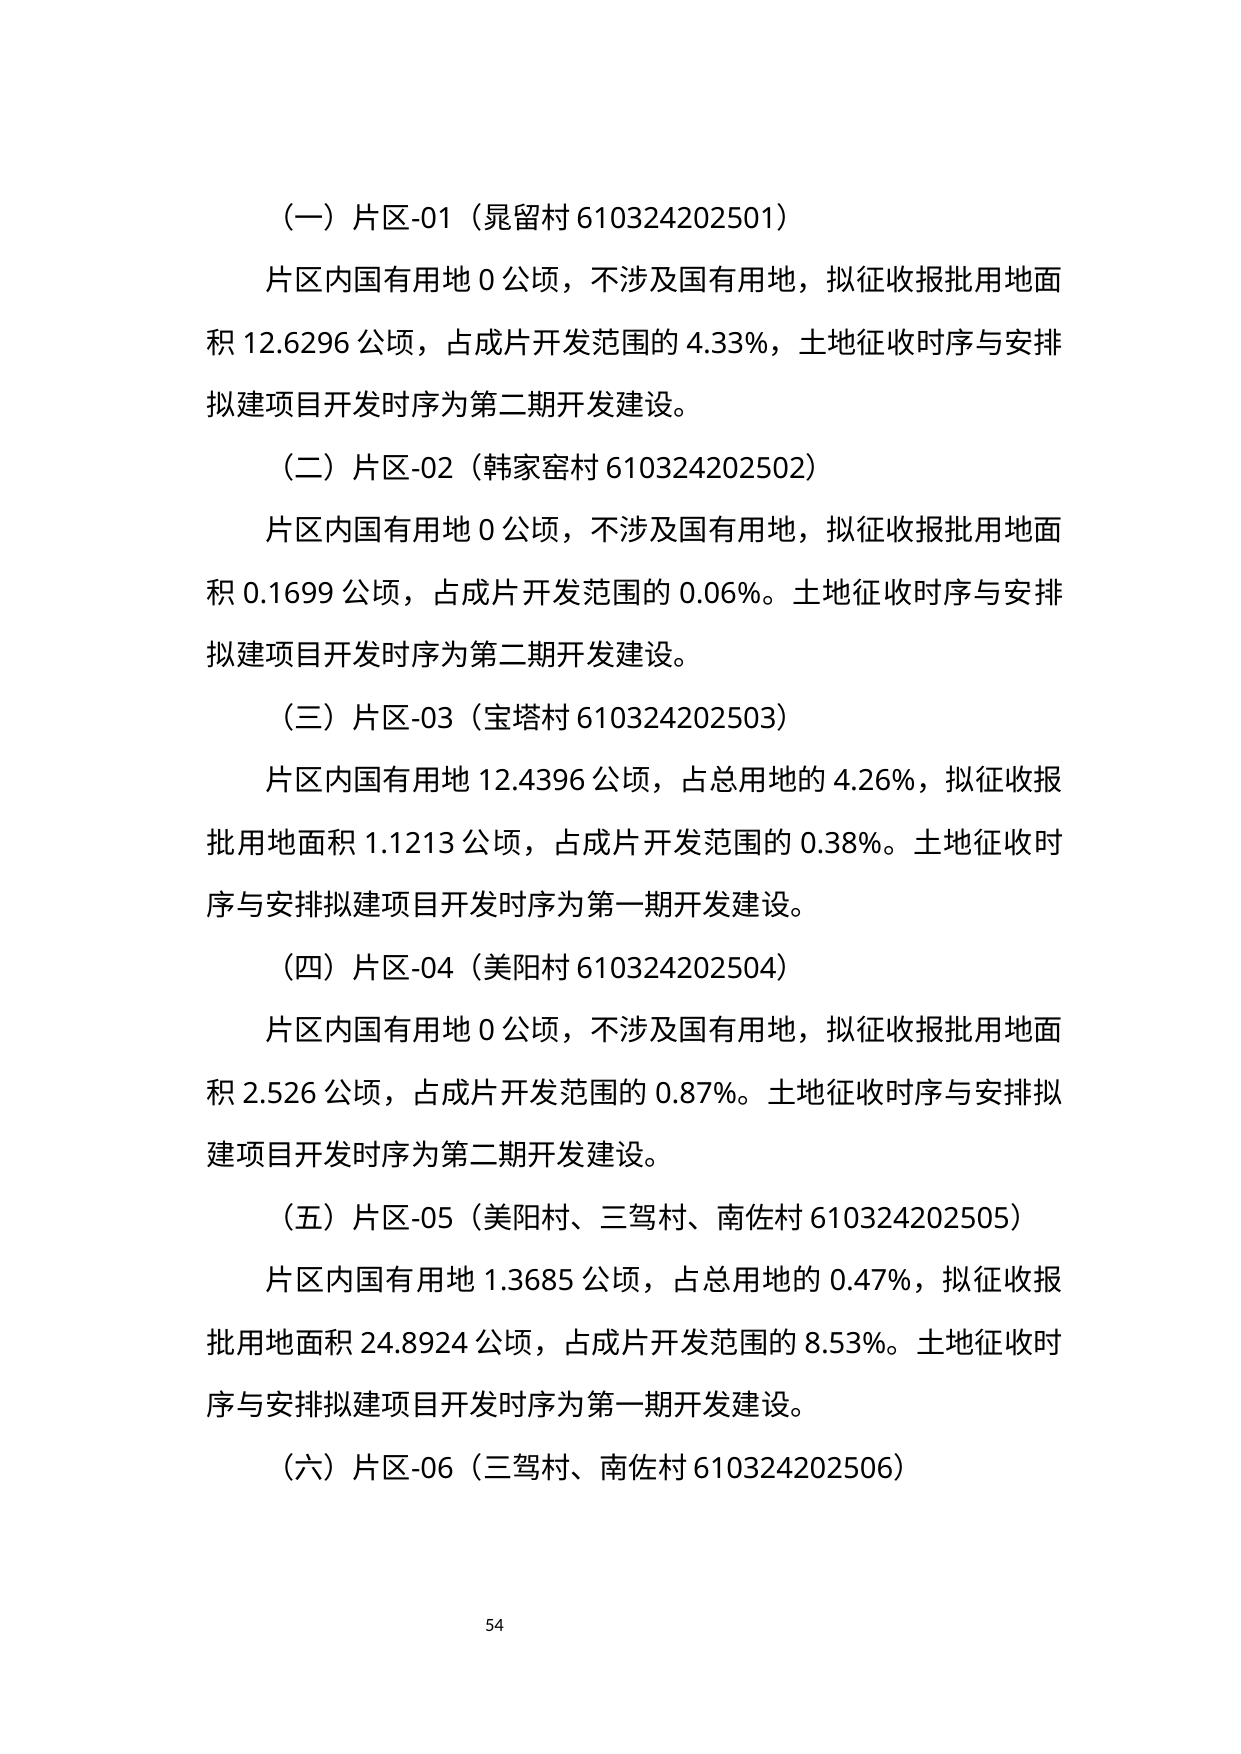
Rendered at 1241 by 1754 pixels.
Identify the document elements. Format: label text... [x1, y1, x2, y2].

text （二）片区-02（韩家窑村610324202502） [207, 428, 1063, 491]
text （五）片区-05（美阳村、三驾村、南佐村610324202505） [207, 1178, 1063, 1241]
text （四）片区-04（美阳村610324202504） [207, 928, 1063, 991]
text 片区内国有用地1.3685公顷，占总用地的0.47%，拟征收报批用地面积24.8924公顷，占成片开发范围的8.53%。土地征收时序与安排拟建项目开发时序为第一期开发建设。 [207, 1241, 1063, 1428]
text 片区内国有用地12.4396公顷，占总用地的4.26%，拟征收报批用地面积1.1213公顷，占成片开发范围的0.38%。土地征收时序与安排拟建项目开发时序为第一期开发建设。 [207, 741, 1063, 928]
text 片区内国有用地0公顷，不涉及国有用地，拟征收报批用地面积12.6296公顷，占成片开发范围的4.33%，土地征收时序与安排拟建项目开发时序为第二期开发建设。 [207, 241, 1063, 428]
text （三）片区-03（宝塔村610324202503） [207, 678, 1063, 741]
text （六）片区-06（三驾村、南佐村610324202506） [207, 1428, 1063, 1491]
text （一）片区-01（晁留村610324202501） [207, 178, 1063, 241]
text 片区内国有用地0公顷，不涉及国有用地，拟征收报批用地面积0.1699公顷，占成片开发范围的0.06%。土地征收时序与安排拟建项目开发时序为第二期开发建设。 [207, 491, 1063, 678]
text 片区内国有用地0公顷，不涉及国有用地，拟征收报批用地面积2.526公顷，占成片开发范围的0.87%。土地征收时序与安排拟建项目开发时序为第二期开发建设。 [207, 991, 1063, 1178]
